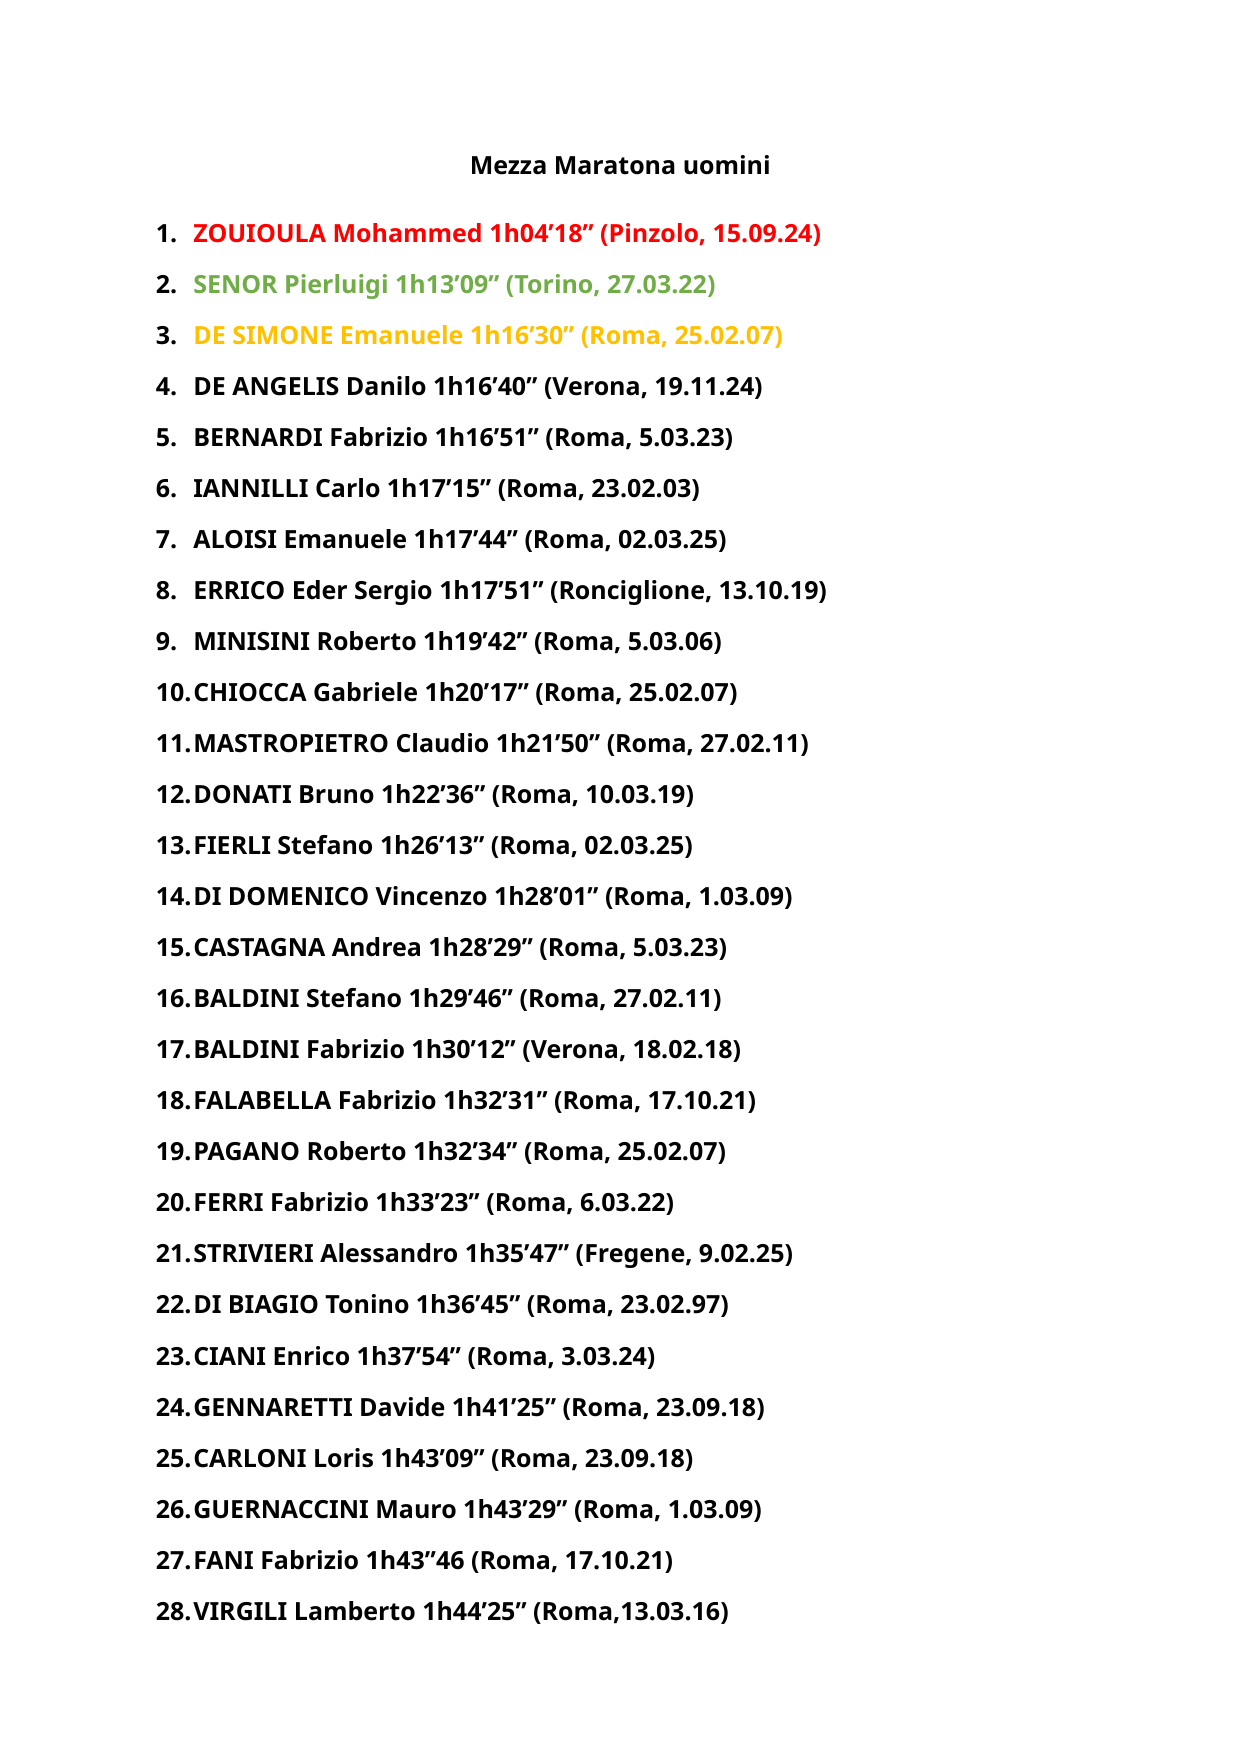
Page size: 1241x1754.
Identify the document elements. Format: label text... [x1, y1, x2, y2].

list MINISINI Roberto 1h19’42” (Roma, 5.03.06) [156, 624, 1122, 658]
list FIERLI Stefano 1h26’13” (Roma, 02.03.25) [156, 828, 1122, 862]
list CARLONI Loris 1h43’09” (Roma, 23.09.18) [156, 1440, 1122, 1474]
list BERNARDI Fabrizio 1h16’51” (Roma, 5.03.23) [156, 419, 1122, 453]
list PAGANO Roberto 1h32’34” (Roma, 25.02.07) [156, 1134, 1122, 1168]
list DONATI Bruno 1h22’36” (Roma, 10.03.19) [156, 777, 1122, 811]
list GUERNACCINI Mauro 1h43’29” (Roma, 1.03.09) [156, 1491, 1122, 1525]
list DE ANGELIS Danilo 1h16’40” (Verona, 19.11.24) [156, 368, 1122, 402]
list FERRI Fabrizio 1h33’23” (Roma, 6.03.22) [156, 1185, 1122, 1219]
text Mezza Maratona uomini [118, 148, 1122, 182]
list STRIVIERI Alessandro 1h35’47” (Fregene, 9.02.25) [156, 1236, 1122, 1270]
list DI BIAGIO Tonino 1h36’45” (Roma, 23.02.97) [156, 1287, 1122, 1321]
list ZOUIOULA Mohammed 1h04’18” (Pinzolo, 15.09.24) [156, 215, 1122, 249]
list CHIOCCA Gabriele 1h20’17” (Roma, 25.02.07) [156, 675, 1122, 709]
list FALABELLA Fabrizio 1h32’31” (Roma, 17.10.21) [156, 1083, 1122, 1117]
list ALOISI Emanuele 1h17’44” (Roma, 02.03.25) [156, 522, 1122, 556]
list BALDINI Stefano 1h29’46” (Roma, 27.02.11) [156, 981, 1122, 1015]
list IANNILLI Carlo 1h17’15” (Roma, 23.02.03) [156, 471, 1122, 504]
list GENNARETTI Davide 1h41’25” (Roma, 23.09.18) [156, 1389, 1122, 1423]
list DE SIMONE Emanuele 1h16’30” (Roma, 25.02.07) [156, 317, 1122, 351]
list FANI Fabrizio 1h43”46 (Roma, 17.10.21) [156, 1542, 1122, 1576]
list CIANI Enrico 1h37’54” (Roma, 3.03.24) [156, 1338, 1122, 1372]
list ERRICO Eder Sergio 1h17’51” (Ronciglione, 13.10.19) [156, 573, 1122, 607]
list DI DOMENICO Vincenzo 1h28’01” (Roma, 1.03.09) [156, 879, 1122, 913]
list VIRGILI Lamberto 1h44’25” (Roma,13.03.16) [156, 1593, 1122, 1627]
list MASTROPIETRO Claudio 1h21’50” (Roma, 27.02.11) [156, 726, 1122, 760]
list SENOR Pierluigi 1h13’09” (Torino, 27.03.22) [156, 266, 1122, 300]
list CASTAGNA Andrea 1h28’29” (Roma, 5.03.23) [156, 930, 1122, 964]
list BALDINI Fabrizio 1h30’12” (Verona, 18.02.18) [156, 1032, 1122, 1066]
